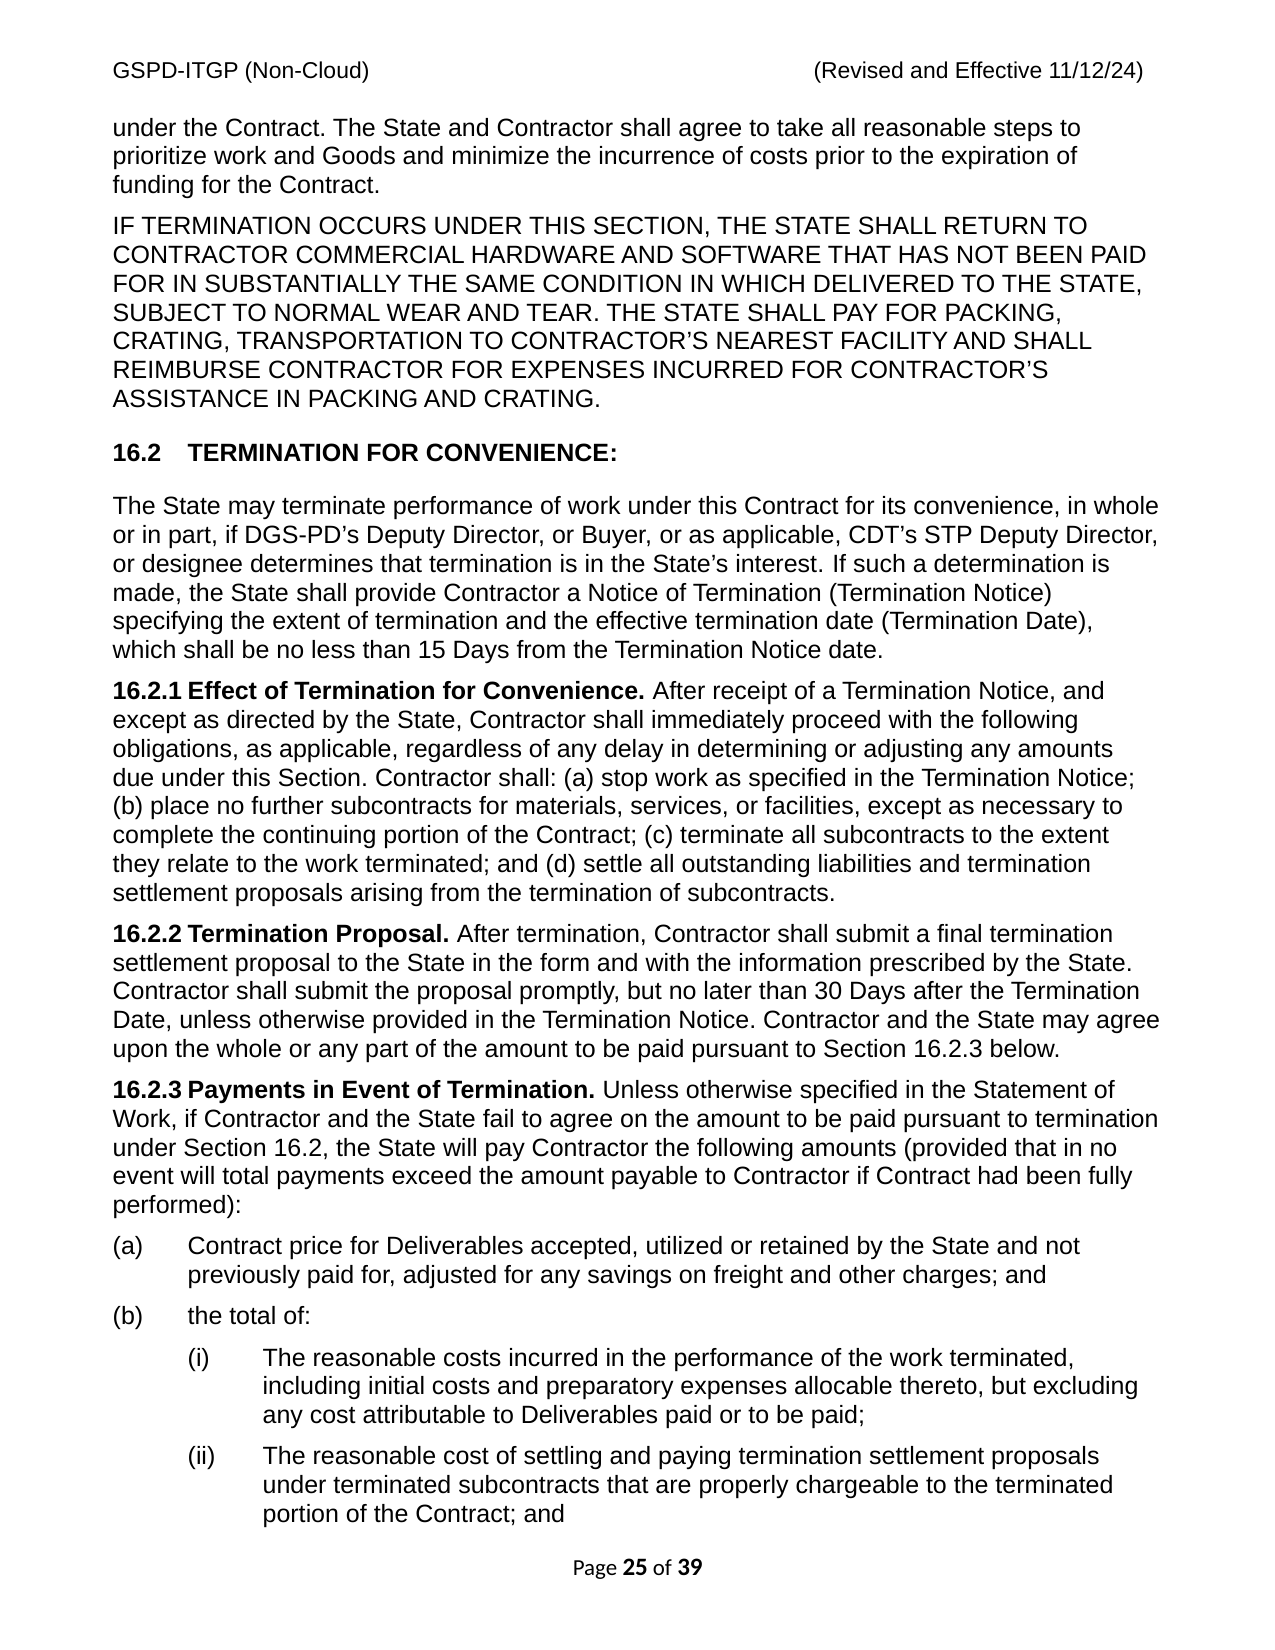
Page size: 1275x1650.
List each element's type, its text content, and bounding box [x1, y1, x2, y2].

text IF TERMINATION OCCURS UNDER THIS SECTION, THE STATE SHALL RETURN TO CONTRACTOR COMMERCIAL HARDWARE AND SOFTWARE THAT HAS NOT BEEN PAID FOR IN SUBSTANTIALLY THE SAME CONDITION IN WHICH DELIVERED TO THE STATE, SUBJECT TO NORMAL WEAR AND TEAR. THE STATE SHALL PAY FOR PACKING, CRATING, TRANSPORTATION TO CONTRACTOR’S NEAREST FACILITY AND SHALL REIMBURSE CONTRACTOR FOR EXPENSES INCURRED FOR CONTRACTOR’S ASSISTANCE IN PACKING AND CRATING. [112, 211, 1162, 412]
text 16.2.1 Effect of Termination for Convenience. After receipt of a Termination Notice, and except as directed by the State, Contractor shall immediately proceed with the following obligations, as applicable, regardless of any delay in determining or adjusting any amounts due under this Section. Contractor shall: (a) stop work as specified in the Termination Notice; (b) place no further subcontracts for materials, services, or facilities, except as necessary to complete the continuing portion of the Contract; (c) terminate all subcontracts to the extent they relate to the work terminated; and (d) settle all outstanding liabilities and termination settlement proposals arising from the termination of subcontracts. [112, 676, 1162, 906]
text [112, 112, 1162, 199]
list The reasonable cost of settling and paying termination settlement proposals under terminated subcontracts that are properly chargeable to the terminated portion of the Contract; and [187, 1441, 1162, 1527]
list Contract price for Deliverables accepted, utilized or retained by the State and not previously paid for, adjusted for any savings on freight and other charges; and [112, 1231, 1162, 1289]
text The State may terminate performance of work under this Contract for its convenience, in whole or in part, if DGS-PD’s Deputy Director, or Buyer, or as applicable, CDT’s STP Deputy Director, or designee determines that termination is in the State’s interest. If such a determination is made, the State shall provide Contractor a Notice of Termination (Termination Notice) specifying the extent of termination and the effective termination date (Termination Date), which shall be no less than 15 Days from the Termination Notice date. [112, 491, 1162, 664]
list the total of: [112, 1301, 1162, 1330]
subtitle 16.2 TERMINATION FOR CONVENIENCE: [112, 437, 1162, 466]
list The reasonable costs incurred in the performance of the work terminated, including initial costs and preparatory expenses allocable thereto, but excluding any cost attributable to Deliverables paid or to be paid; [187, 1342, 1162, 1429]
text 16.2.3 Payments in Event of Termination. Unless otherwise specified in the Statement of Work, if Contractor and the State fail to agree on the amount to be paid pursuant to termination under Section 16.2, the State will pay Contractor the following amounts (provided that in no event will total payments exceed the amount payable to Contractor if Contract had been fully performed): [112, 1075, 1162, 1219]
text 16.2.2 Termination Proposal. After termination, Contractor shall submit a final termination settlement proposal to the State in the form and with the information prescribed by the State. Contractor shall submit the proposal promptly, but no later than 30 Days after the Termination Date, unless otherwise provided in the Termination Notice. Contractor and the State may agree upon the whole or any part of the amount to be paid pursuant to Section 16.2.3 below. [112, 919, 1162, 1062]
